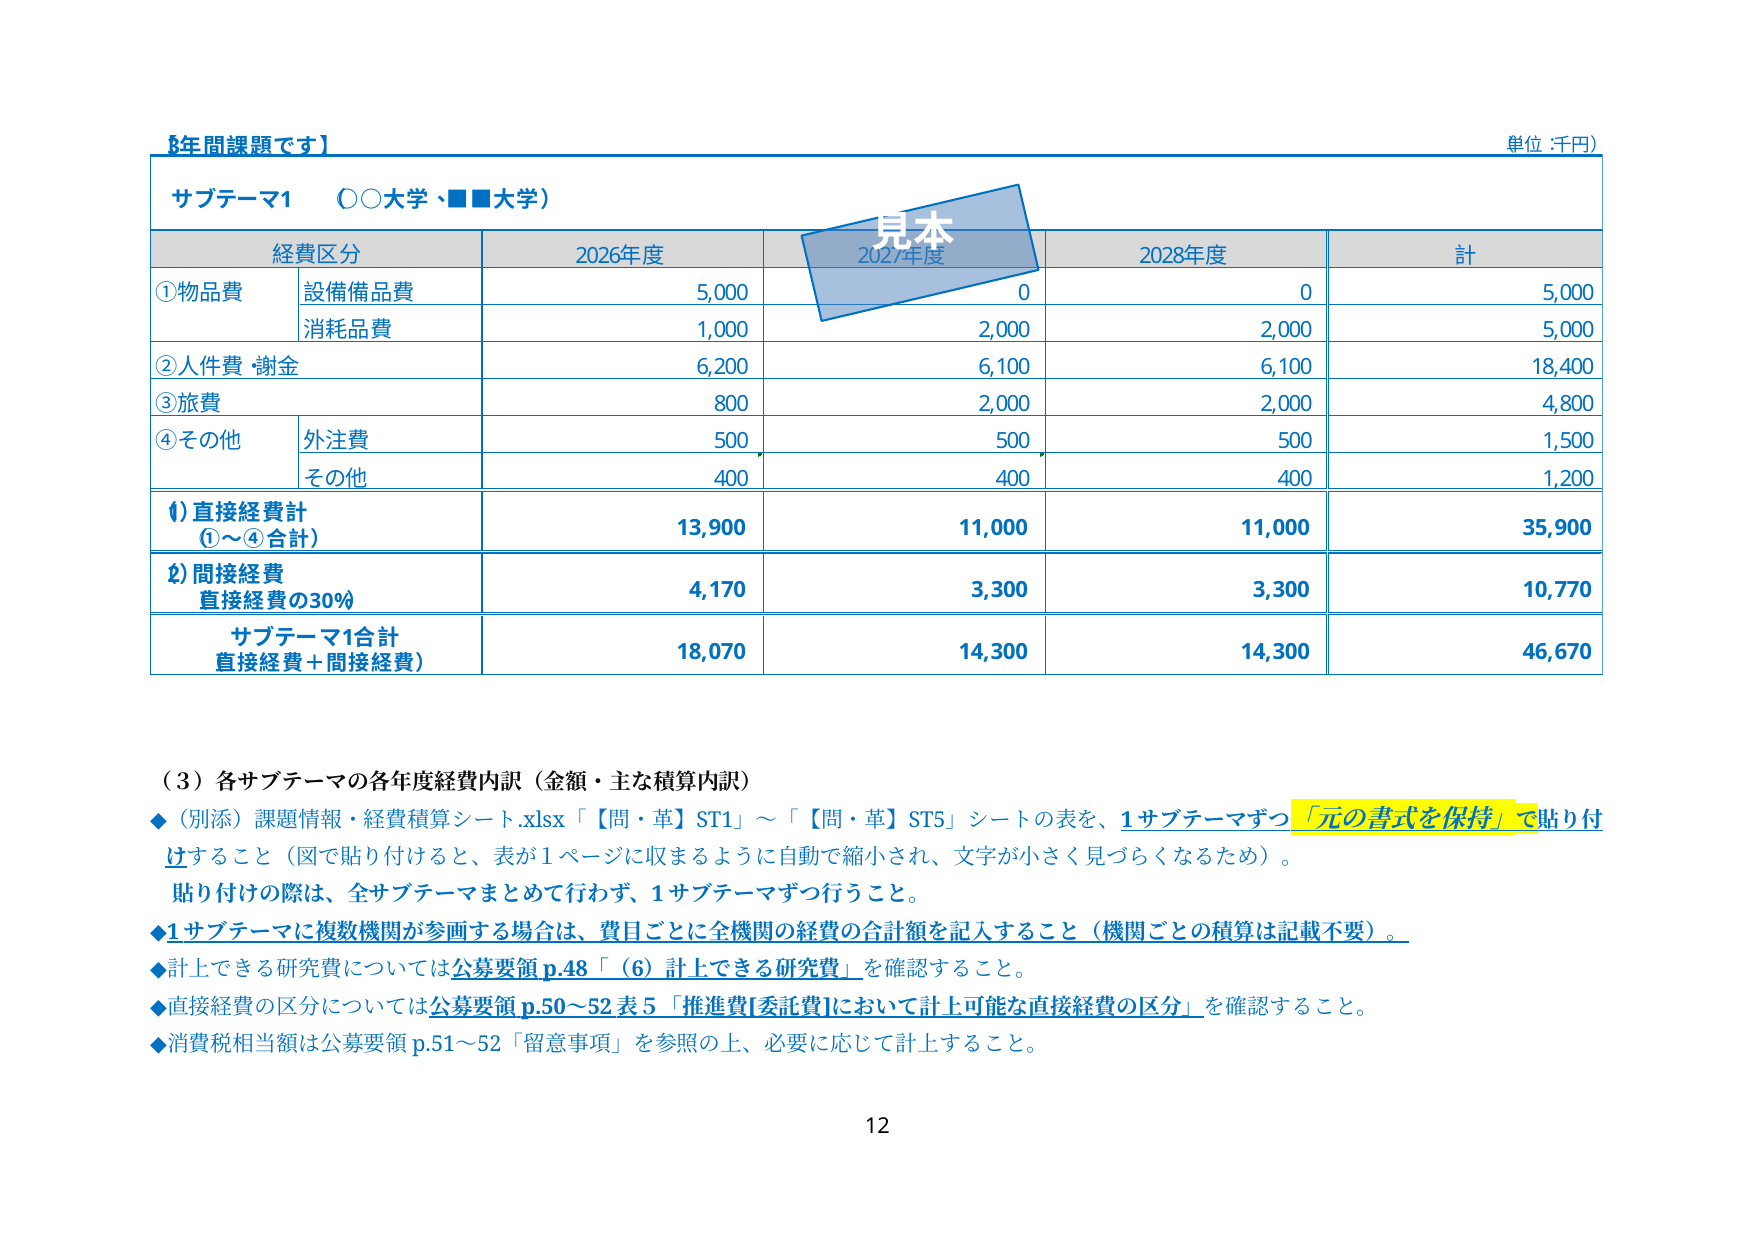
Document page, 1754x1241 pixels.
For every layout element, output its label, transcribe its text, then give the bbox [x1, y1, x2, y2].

subtitle （３）各サブテーマの各年度経費内訳（金額・主な積算内訳） [150, 761, 1604, 798]
text ◆（別添）課題情報・経費積算シート.xlsx「【問・革】ST1」～「【問・革】ST5」シートの表を、1サブテーマずつ「元の書式を保持」で貼り付けすること（図で貼り付けると、表が１ページに収まるように自動で縮小され、文字が小さく見づらくなるため）。 [150, 798, 1604, 873]
text ◆消費税相当額は公募要領p.51～52「留意事項」を参照の上、必要に応じて計上すること。 [150, 1023, 1604, 1061]
text ◆計上できる研究費については公募要領p.48「（6）計上できる研究費」を確認すること。 [150, 948, 1604, 986]
text ◆直接経費の区分については公募要領p.50～52表５「推進費[委託費]において計上可能な直接経費の区分」を確認すること。 [150, 986, 1604, 1023]
text 貼り付けの際は、全サブテーマまとめて行わず、1サブテーマずつ行うこと。 [150, 873, 1604, 911]
text ◆1サブテーマに複数機関が参画する場合は、費目ごとに全機関の経費の合計額を記入すること（機関ごとの積算は記載不要）。 [150, 911, 1604, 948]
